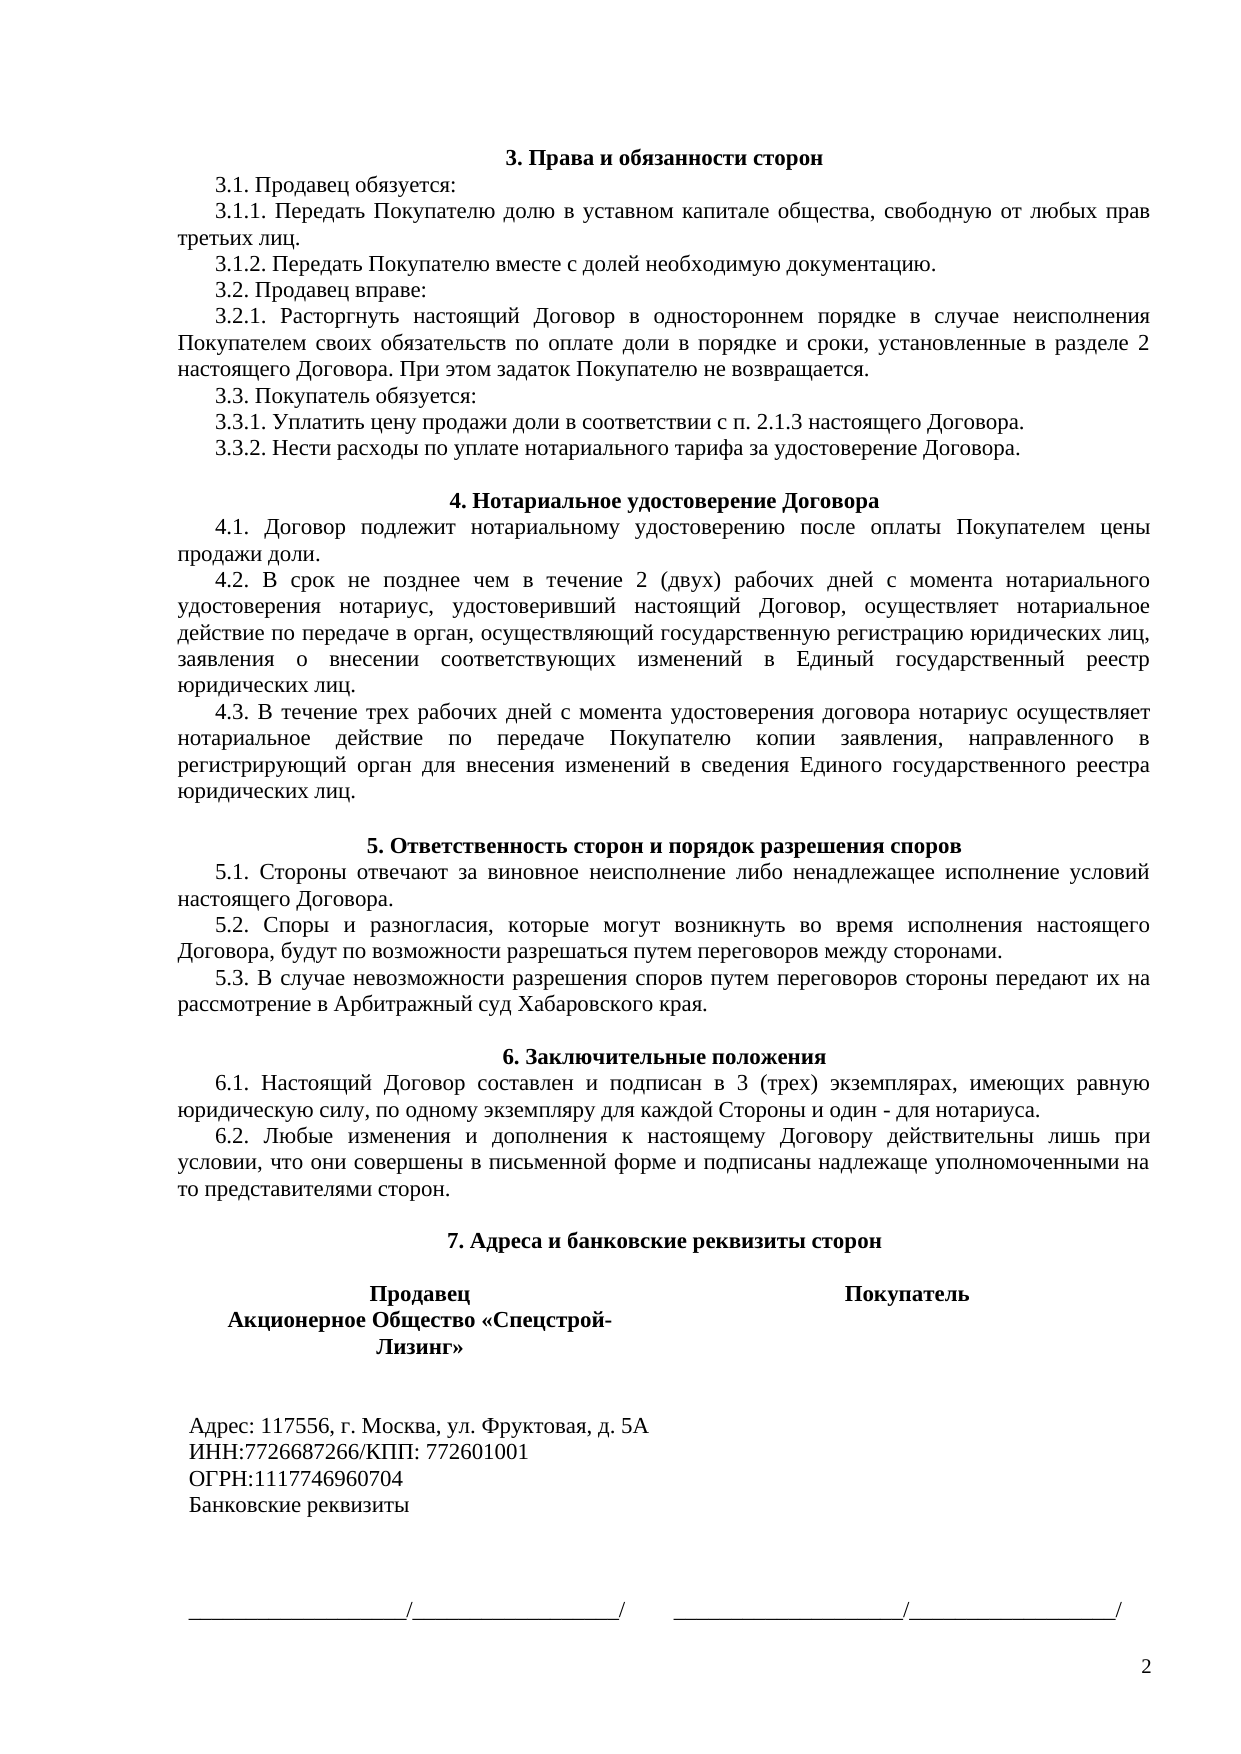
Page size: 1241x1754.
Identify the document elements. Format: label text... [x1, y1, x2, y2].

text 3.3.1. Уплатить цену продажи доли в соответствии с п. 2.1.3 настоящего Договора. [177, 408, 1152, 434]
text 5.2. Споры и разногласия, которые могут возникнуть во время исполнения настоящего Договора, будут по возможности разрешаться путем переговоров между сторонами. [177, 911, 1152, 964]
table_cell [663, 1570, 1152, 1623]
text 5.3. В случае невозможности разрешения споров путем переговоров стороны передают их на рассмотрение в Арбитражный суд Хабаровского края. [177, 964, 1152, 1017]
text 3.1. Продавец обязуется: [177, 171, 1152, 197]
text 4. Нотариальное удостоверение Договора [177, 487, 1152, 513]
text 6. Заключительные положения [177, 1043, 1152, 1069]
text 6.1. Настоящий Договор составлен и подписан в 3 (трех) экземплярах, имеющих равную юридическую силу, по одному экземпляру для каждой Стороны и один - для нотариуса. [177, 1069, 1152, 1122]
text 3.3.2. Нести расходы по уплате нотариального тарифа за удостоверение Договора. [177, 434, 1152, 461]
table_header Покупатель [663, 1280, 1152, 1570]
table_header Продавец Акционерное Общество «Спецстрой-Лизинг» Адрес: 117556, г. Москва, ул. Фруктовая, д. 5А ИНН:7726687266/КПП: 772601001 ОГРН:1117746960704 Банковские реквизиты [177, 1280, 662, 1570]
text 4.3. В течение трех рабочих дней с момента удостоверения договора нотариус осуществляет нотариальное действие по передаче Покупателю копии заявления, направленного в регистрирующий орган для внесения изменений в сведения Единого государственного реестра юридических лиц. [177, 698, 1152, 803]
text 3.1.1. Передать Покупателю долю в уставном капитале общества, свободную от любых прав третьих лиц. [177, 197, 1152, 250]
text 3.3. Покупатель обязуется: [177, 382, 1152, 408]
text 5. Ответственность сторон и порядок разрешения споров [177, 832, 1152, 858]
text 6.2. Любые изменения и дополнения к настоящему Договору действительны лишь при условии, что они совершены в письменной форме и подписаны надлежаще уполномоченными на то представителями сторон. [177, 1122, 1152, 1201]
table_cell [177, 1570, 662, 1623]
text 3. Права и обязанности сторон [177, 144, 1152, 171]
text 4.2. В срок не позднее чем в течение 2 (двух) рабочих дней с момента нотариального удостоверения нотариус, удостоверивший настоящий Договор, осуществляет нотариальное действие по передаче в орган, осуществляющий государственную регистрацию юридических лиц, заявления о внесении соответствующих изменений в Единый государственный реестр юридических лиц. [177, 566, 1152, 698]
text 4.1. Договор подлежит нотариальному удостоверению после оплаты Покупателем цены продажи доли. [177, 513, 1152, 566]
text 3.1.2. Передать Покупателю вместе с долей необходимую документацию. [177, 250, 1152, 276]
text 7. Адреса и банковские реквизиты сторон [177, 1227, 1152, 1254]
text 3.2. Продавец вправе: [177, 276, 1152, 303]
text 5.1. Стороны отвечают за виновное неисполнение либо ненадлежащее исполнение условий настоящего Договора. [177, 858, 1152, 911]
text 3.2.1. Расторгнуть настоящий Договор в одностороннем порядке в случае неисполнения Покупателем своих обязательств по оплате доли в порядке и сроки, установленные в разделе 2 настоящего Договора. При этом задаток Покупателю не возвращается. [177, 303, 1152, 382]
